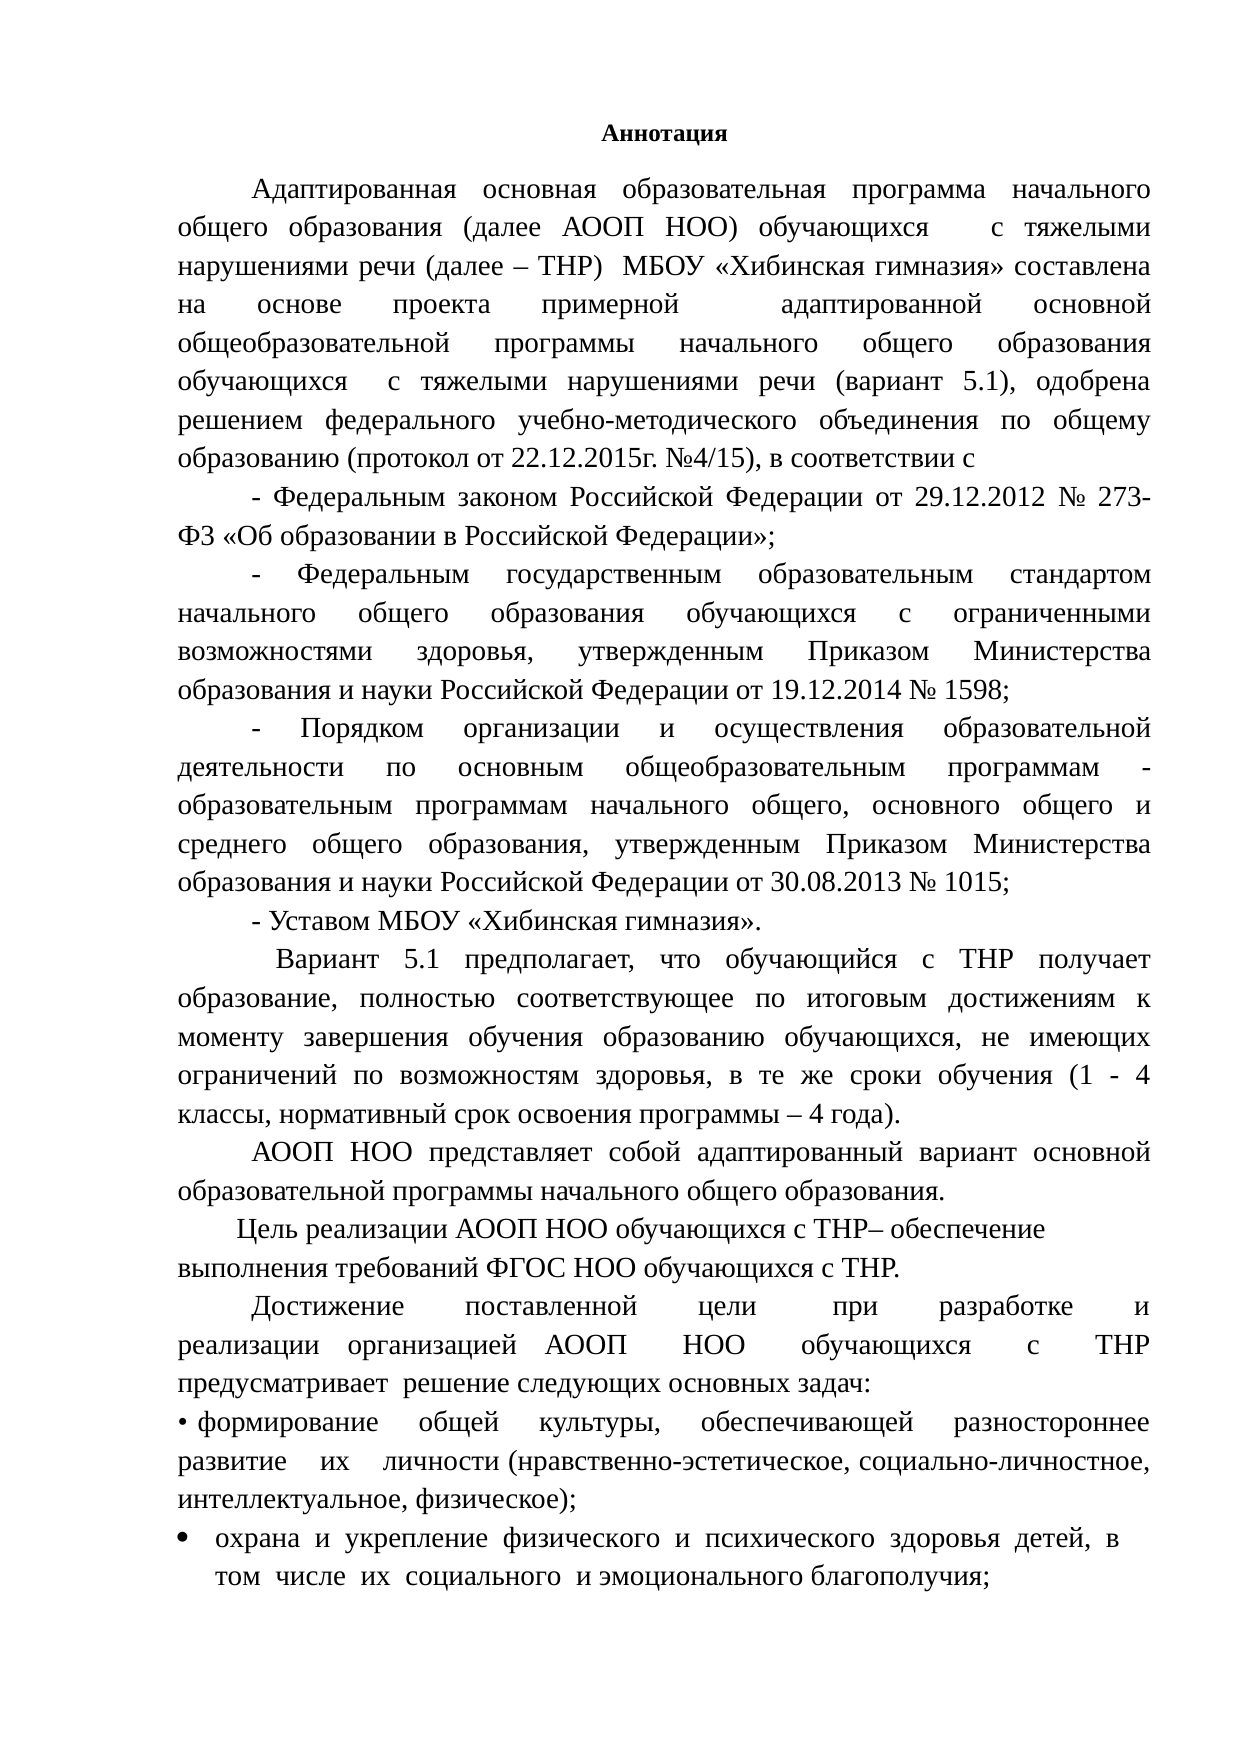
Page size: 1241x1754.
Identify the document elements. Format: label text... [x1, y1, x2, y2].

text Цель реализации АООП НОО обучающихся с ТНР– обеспечение выполнения требований ФГОС НОО обучающихся с ТНР. [177, 1211, 1152, 1283]
text - Порядком организации и осуществления образовательной деятельности по основным общеобразовательным программам - образовательным программам начального общего, основного общего и среднего общего образования, утвержденным Приказом Министерства образования и науки Российской Федерации от 30.08.2013 № 1015; [177, 710, 1152, 898]
list охрана и укрепление физического и психического здоровья детей, в том числе их социального и эмоционального благополучия; [177, 1520, 1152, 1592]
text - Федеральным государственным образовательным стандартом начального общего образования обучающихся с ограниченными возможностями здоровья, утвержденным Приказом Министерства образования и науки Российской Федерации от 19.12.2014 № 1598; [177, 556, 1152, 705]
text Аннотация [177, 118, 1152, 147]
text Адаптированная основная образовательная программа начального общего образования (далее АООП НОО) обучающихся с тяжелыми нарушениями речи (далее – ТНР) МБОУ «Хибинская гимназия» составлена на основе проекта примерной адаптированной основной общеобразовательной программы начального общего образования обучающихся с тяжелыми нарушениями речи (вариант 5.1), одобрена решением федерального учебно-методического объединения по общему образованию (протокол от 22.12.2015г. №4/15), в соответствии с [177, 171, 1152, 474]
text - Уставом МБОУ «Хибинская гимназия». [177, 903, 1152, 937]
text Вариант 5.1 предполагает, что обучающийся с ТНР получает образование, полностью соответствующее по итоговым достижениям к моменту завершения обучения образованию обучающихся, не имеющих ограничений по возможностям здоровья, в те же сроки обучения (1 - 4 классы, нормативный срок освоения программы – 4 года). [177, 942, 1152, 1129]
text - Федеральным законом Российской Федерации от 29.12.2012 № 273- Ф3 «Об образовании в Российской Федерации»; [177, 479, 1152, 551]
text Достижение поставленной цели при разработке и реализации организацией АООП НОО обучающихся с ТНР предусматривает решение следующих основных задач: [177, 1288, 1152, 1399]
text АООП НОО представляет собой адаптированный вариант основной образовательной программы начального общего образования. [177, 1134, 1152, 1206]
text • формирование общей культуры, обеспечивающей разностороннее развитие их личности (нравственно-эстетическое, социально-личностное, интеллектуальное, физическое); [177, 1404, 1152, 1515]
